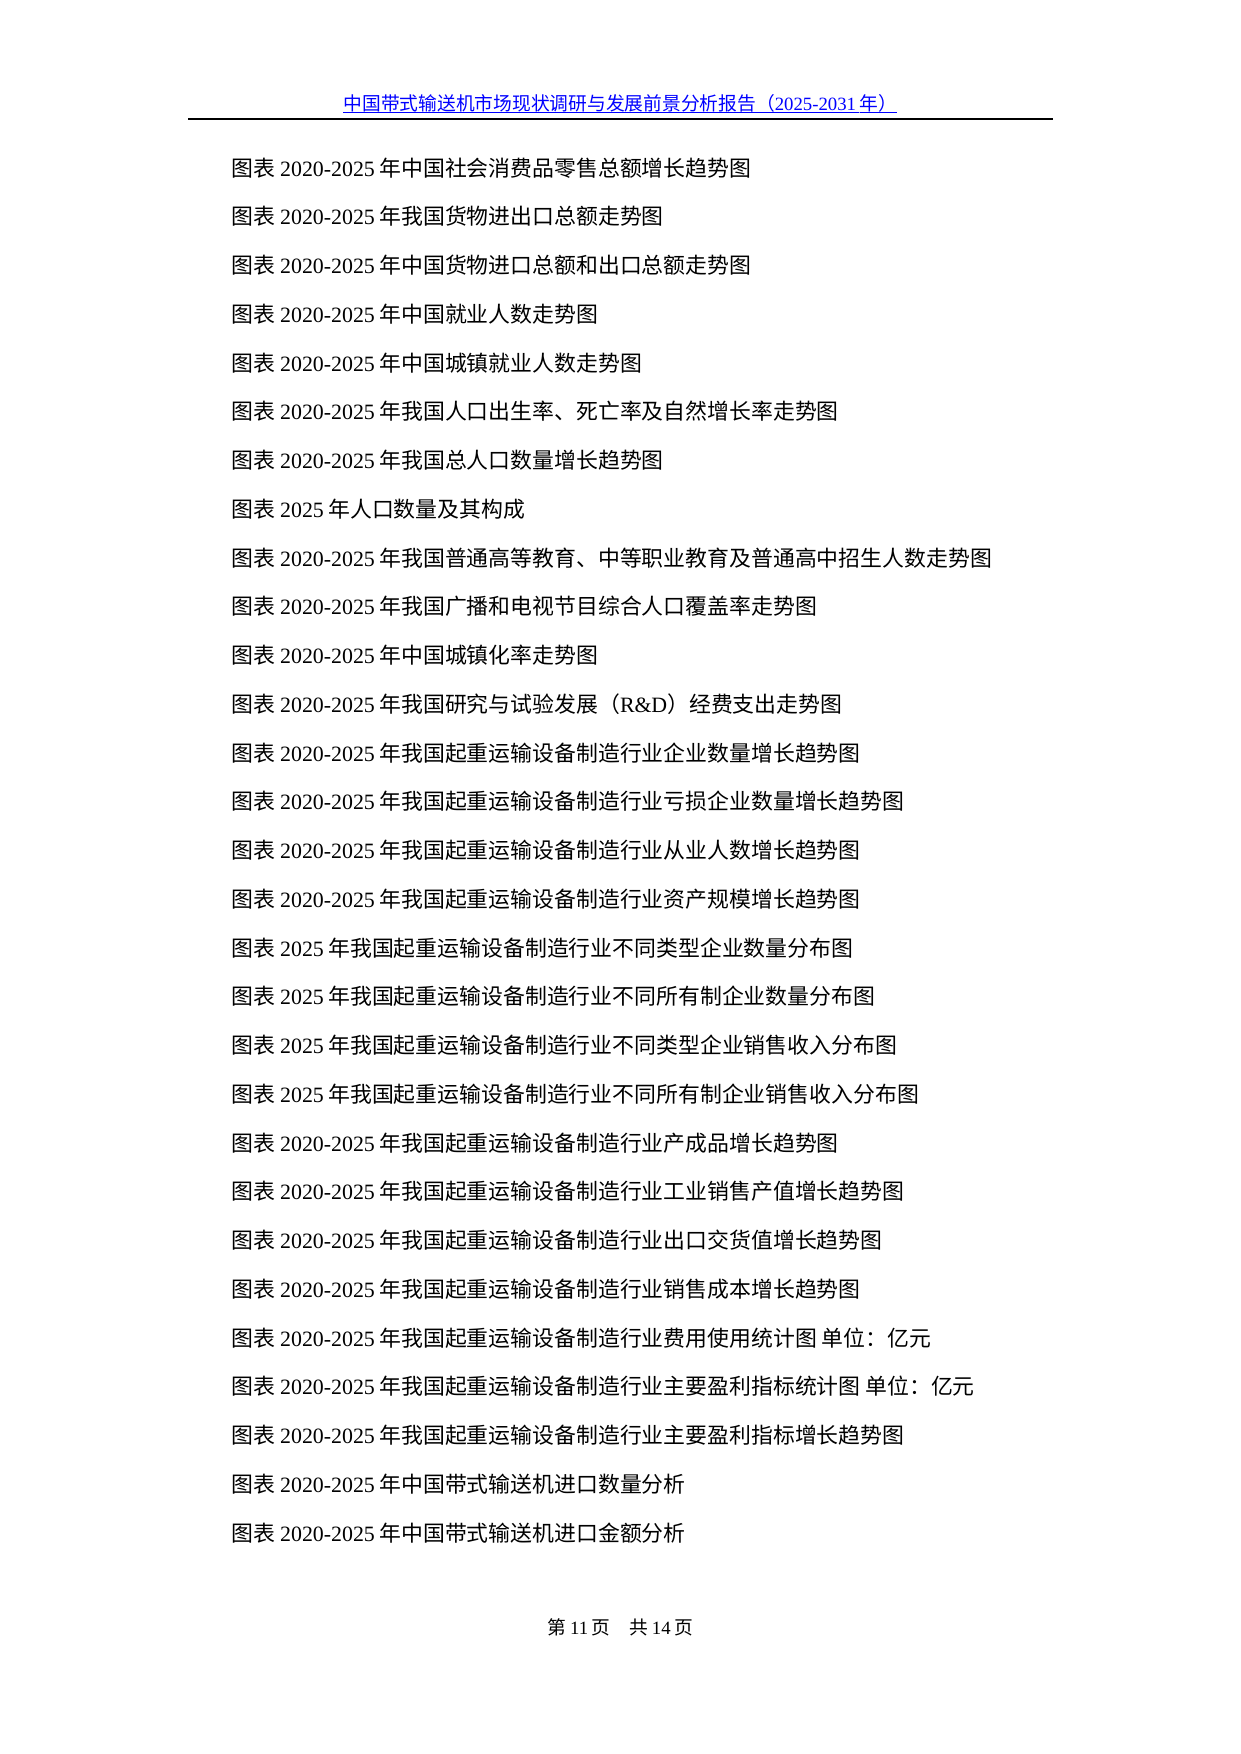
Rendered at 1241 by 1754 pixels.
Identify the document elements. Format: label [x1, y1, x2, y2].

text [187, 150, 1053, 1548]
